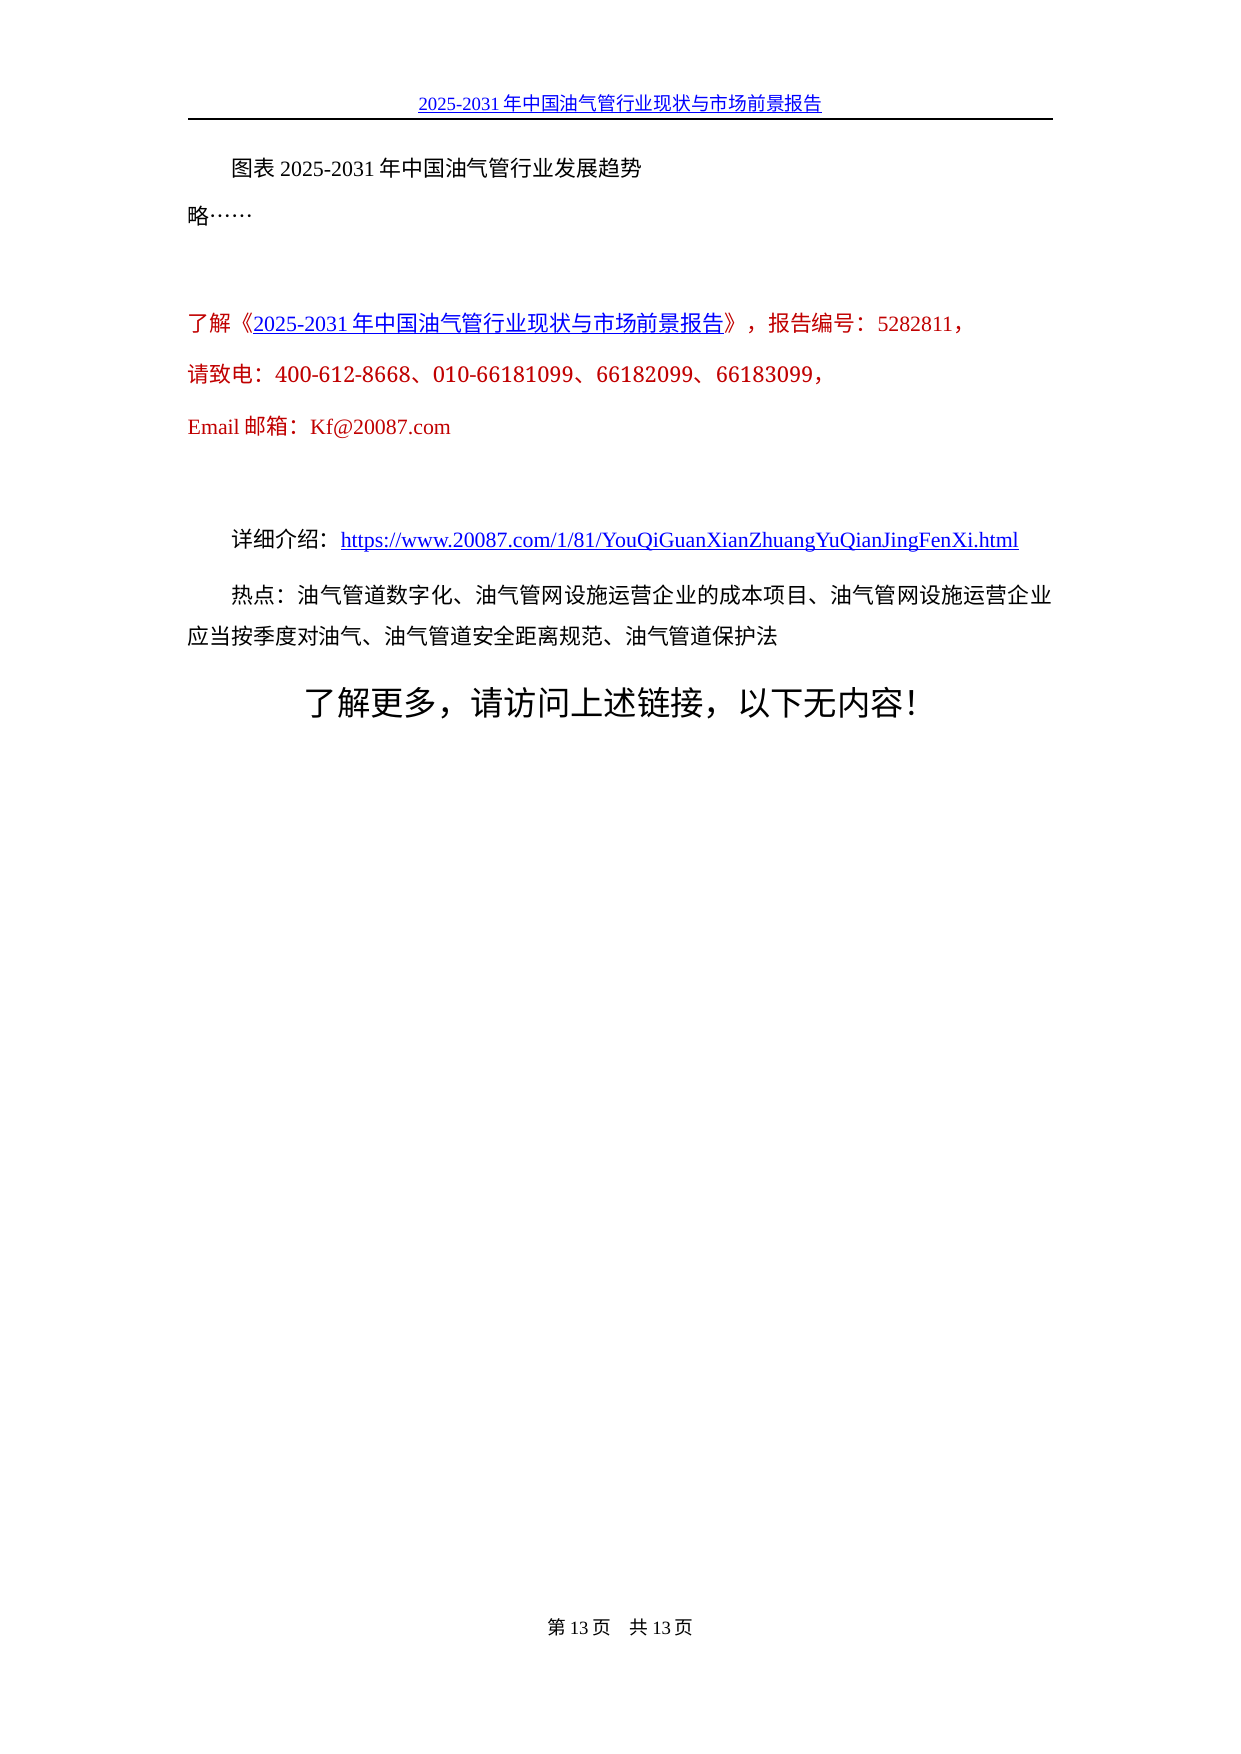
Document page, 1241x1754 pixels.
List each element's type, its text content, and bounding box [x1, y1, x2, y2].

title 了解更多，请访问上述链接，以下无内容！ [187, 669, 1053, 734]
text 了解《2025-2031年中国油气管行业现状与市场前景报告》，报告编号：5282811， [187, 305, 1053, 338]
text 详细介绍：https://www.20087.com/1/81/YouQiGuanXianZhuangYuQianJingFenXi.html [187, 521, 1053, 554]
text Email邮箱：Kf@20087.com [187, 408, 1053, 441]
text 请致电：400-612-8668、010-66181099、66182099、66183099， [187, 357, 1053, 389]
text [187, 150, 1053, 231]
text 热点：油气管道数字化、油气管网设施运营企业的成本项目、油气管网设施运营企业应当按季度对油气、油气管道安全距离规范、油气管道保护法 [187, 578, 1053, 651]
